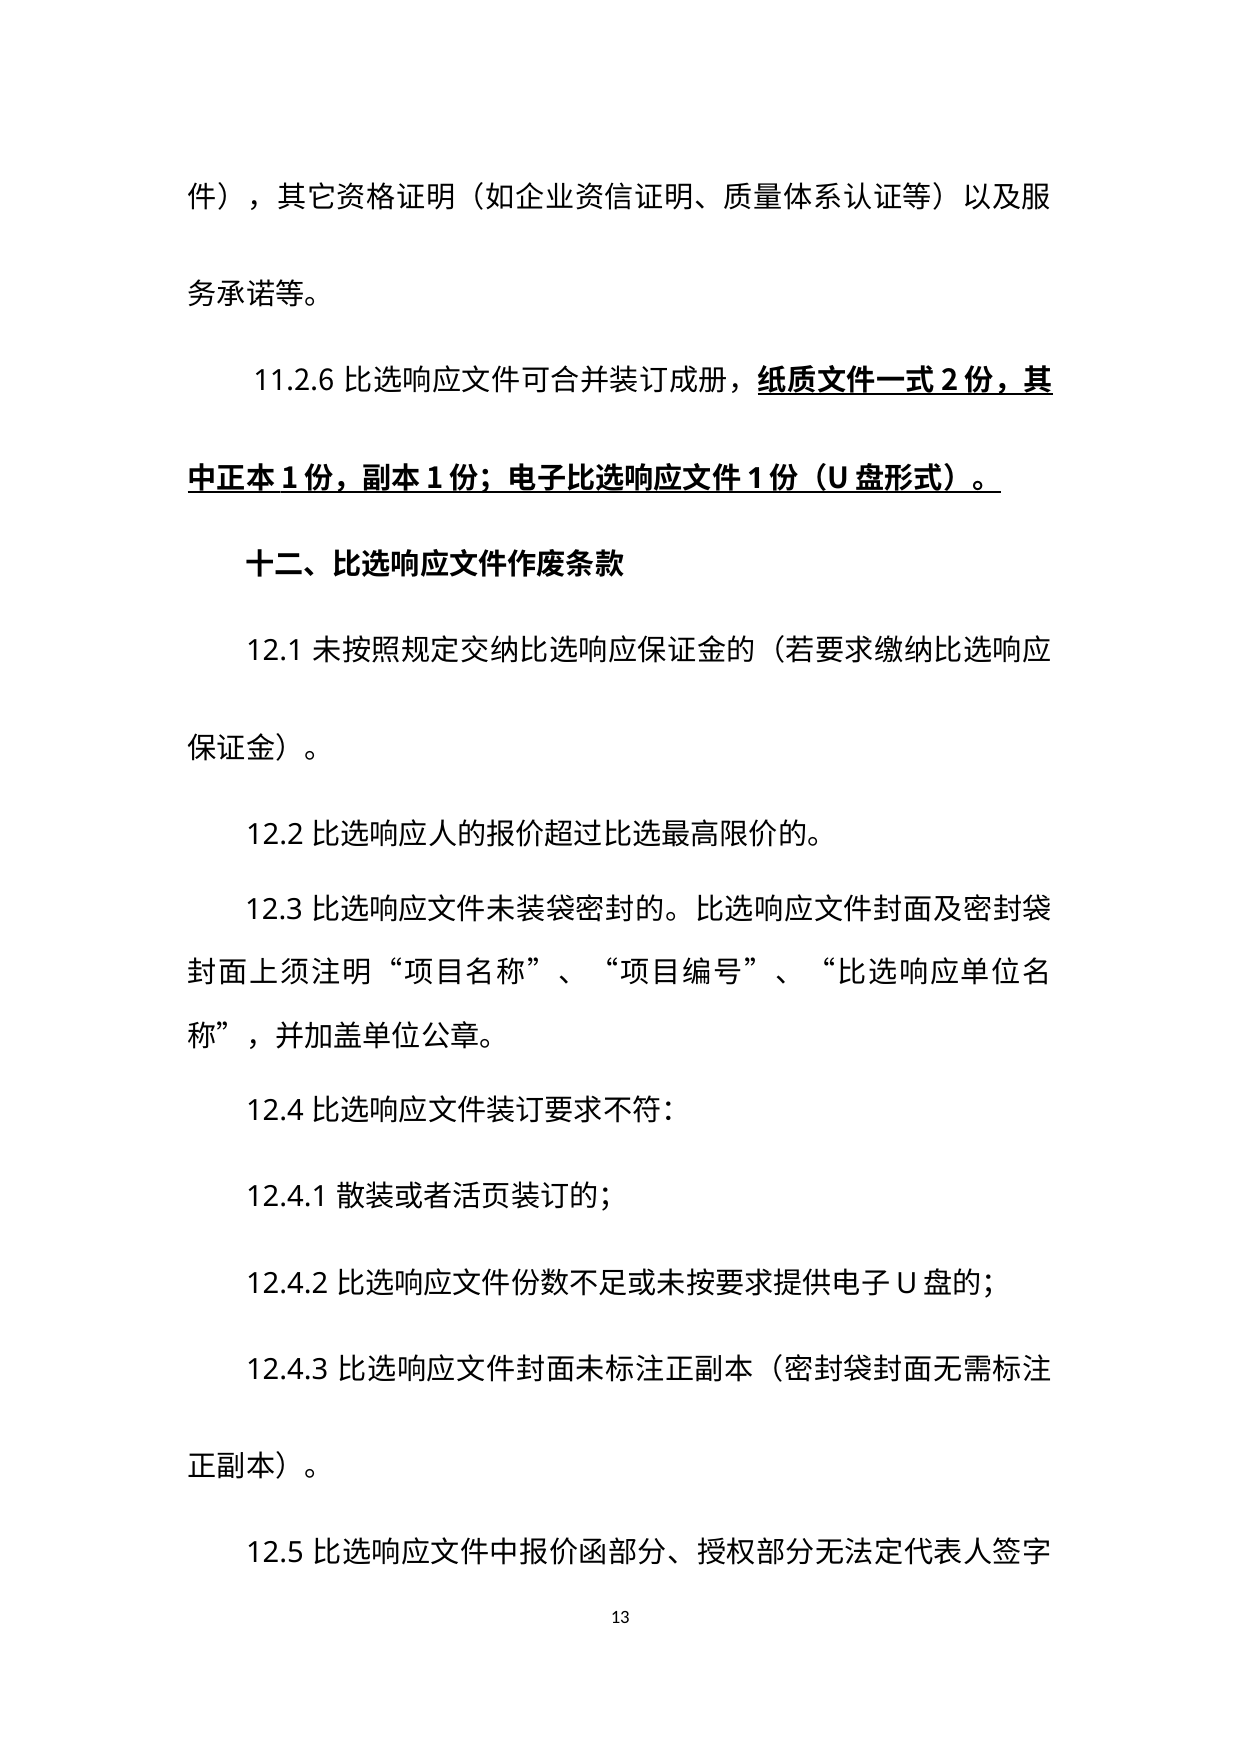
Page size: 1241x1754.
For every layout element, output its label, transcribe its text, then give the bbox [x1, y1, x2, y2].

text 12.2 比选响应人的报价超过比选最高限价的。 [187, 799, 1053, 864]
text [187, 1518, 1053, 1583]
text 12.3 比选响应文件未装袋密封的。比选响应文件封面及密封袋封面上须注明“项目名称”、“项目编号”、“比选响应单位名称”，并加盖单位公章。 [187, 885, 1053, 1054]
text 12.4 比选响应文件装订要求不符： [187, 1076, 1053, 1141]
text 12.4.2 比选响应文件份数不足或未按要求提供电子U盘的； [187, 1248, 1053, 1313]
text 12.4.3 比选响应文件封面未标注正副本（密封袋封面无需标注正副本）。 [187, 1334, 1053, 1497]
text 12.1 未按照规定交纳比选响应保证金的（若要求缴纳比选响应保证金）。 [187, 615, 1053, 778]
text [187, 162, 1053, 324]
text 十二、比选响应文件作废条款 [187, 529, 1053, 594]
text 12.4.1 散装或者活页装订的； [187, 1162, 1053, 1227]
text 11.2.6 比选响应文件可合并装订成册，纸质文件一式2份，其中正本1份，副本1份；电子比选响应文件1份（U盘形式）。 [187, 346, 1053, 508]
